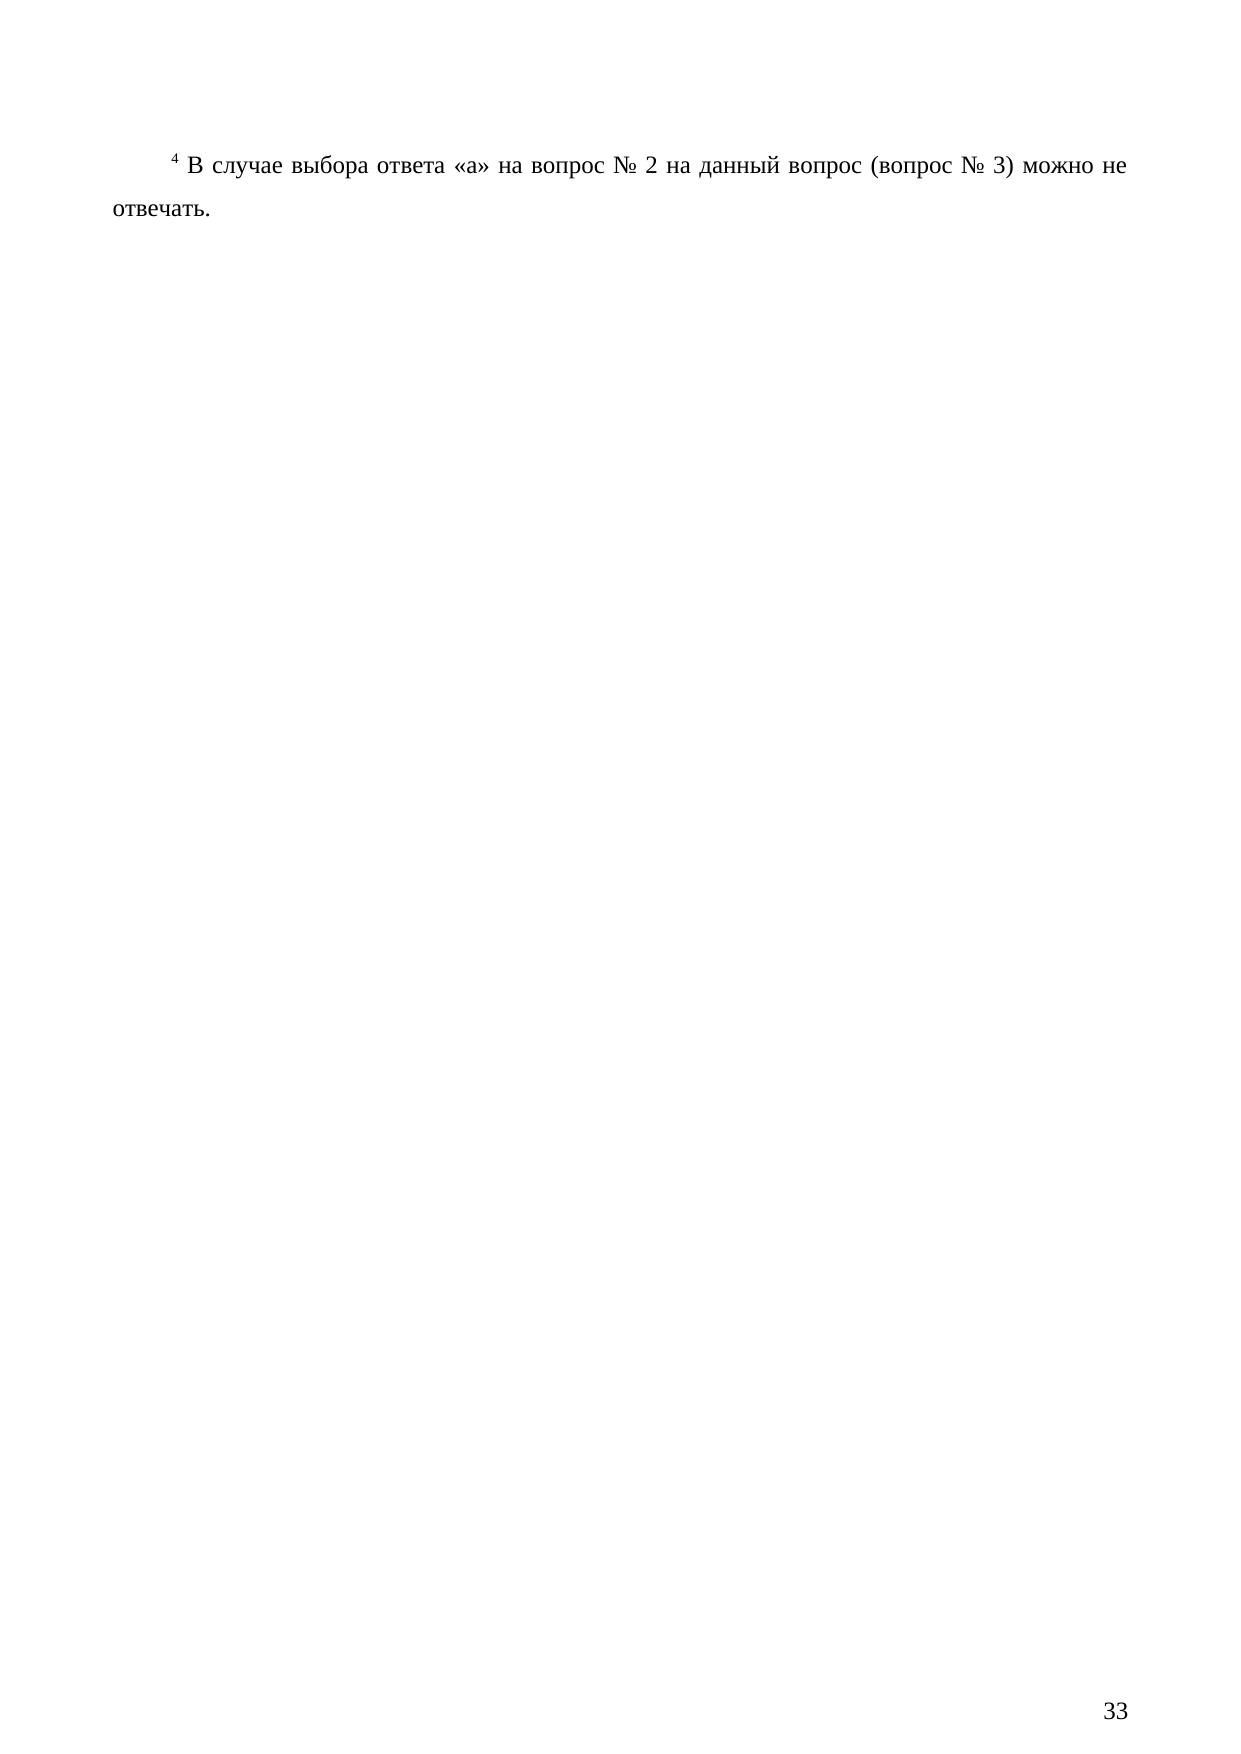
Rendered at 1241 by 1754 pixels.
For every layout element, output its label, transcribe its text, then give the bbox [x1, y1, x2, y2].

text 4 В случае выбора ответа «а» на вопрос № 2 на данный вопрос (вопрос № 3) можно не отвечать. [112, 150, 1128, 222]
